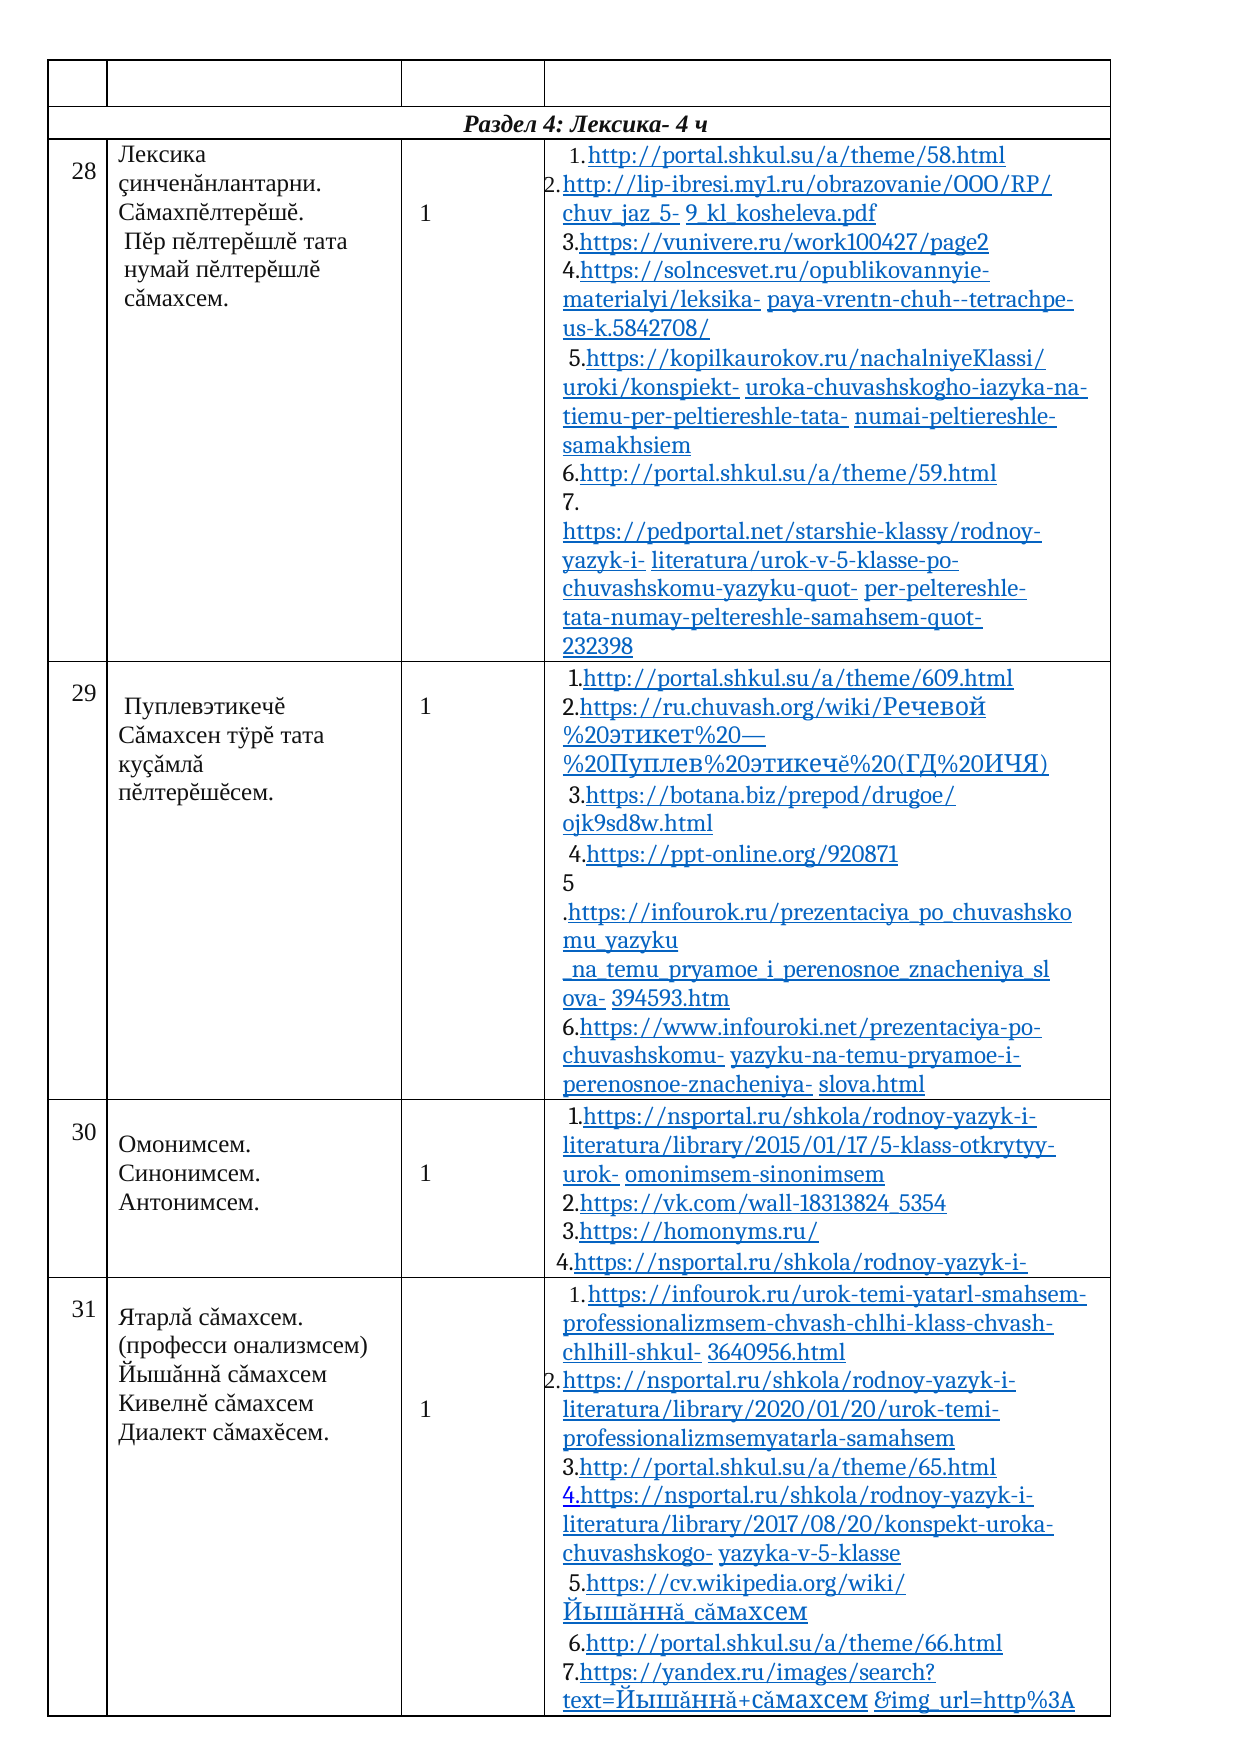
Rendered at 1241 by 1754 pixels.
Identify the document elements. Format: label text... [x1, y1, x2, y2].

table_cell http://portal.shkul.su/a/theme/58.html http://lip-ibresi.my1.ru/obrazovanie/OOO/RP/chuv_jaz_5- 9_kl_kosheleva.pdf 3.https://vunivere.ru/work100427/page2 4.https://solncesvet.ru/opublikovannyie-materialyi/leksika- paya-vrentn-chuh--tetrachpe-us-k.5842708/ 5.https://kopilkaurokov.ru/nachalniyeKlassi/uroki/konspiekt- uroka-chuvashskogho-iazyka-na-tiemu-per-peltiereshle-tata- numai-peltiereshle-samakhsiem 6.http://portal.shkul.su/a/theme/59.html 7. https://pedportal.net/starshie-klassy/rodnoy-yazyk-i- literatura/urok-v-5-klasse-po-chuvashskomu-yazyku-quot- per-peltereshle-tata-numay-peltereshle-samahsem-quot- 232398 [545, 140, 1110, 661]
table_cell Раздел 4: Лексика- 4 ч [49, 107, 1110, 138]
table_cell 28 [49, 140, 106, 661]
table_cell [108, 61, 401, 106]
table_cell Лексика çинченăнлантарни. Сăмахпĕлтерĕшĕ. Пĕр пĕлтерĕшлĕ тата нумай пĕлтерĕшлĕ сǎмахсем. [108, 140, 401, 661]
table_cell 1 [402, 140, 544, 661]
table_cell [545, 61, 1110, 106]
table_cell 31 [49, 1278, 106, 1715]
table_cell 1.http://portal.shkul.su/a/theme/609.html 2.https://ru.chuvash.org/wiki/Речевой%20этикет%20— %20Пуплев%20этикечĕ%20(ГД%20ИЧЯ) 3.https://botana.biz/prepod/drugoe/ojk9sd8w.html 4.https://ppt-online.org/920871 5.https://infourok.ru/prezentaciya_po_chuvashskomu_yazyku _na_temu_pryamoe_i_perenosnoe_znacheniya_slova- 394593.htm 6.https://www.infouroki.net/prezentaciya-po-chuvashskomu- yazyku-na-temu-pryamoe-i-perenosnoe-znacheniya- slova.html [545, 662, 1110, 1099]
table_cell [402, 61, 544, 106]
table_cell [49, 61, 106, 106]
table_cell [108, 1278, 401, 1715]
table_cell 1 [402, 662, 544, 1099]
table_cell 1 [402, 1278, 544, 1715]
table_cell 29 [49, 662, 106, 1099]
table_cell Пуплевэтикечĕ Сǎмахсен тÿрĕ тата куçǎмлǎ пĕлтерĕшĕсем. [108, 662, 401, 1099]
table_cell 1 [402, 1100, 544, 1277]
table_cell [545, 1278, 1110, 1715]
table_cell Омонимсем. Синонимсем. Антонимсем. [108, 1100, 401, 1277]
table_cell 1.https://nsportal.ru/shkola/rodnoy-yazyk-i-literatura/library/2015/01/17/5-klass-otkrytyy-urok- omonimsem-sinonimsem 2.https://vk.com/wall-18313824_5354 3.https://homonyms.ru/ 4.https://nsportal.ru/shkola/rodnoy-yazyk-i- [545, 1100, 1110, 1277]
table_cell 30 [49, 1100, 106, 1277]
